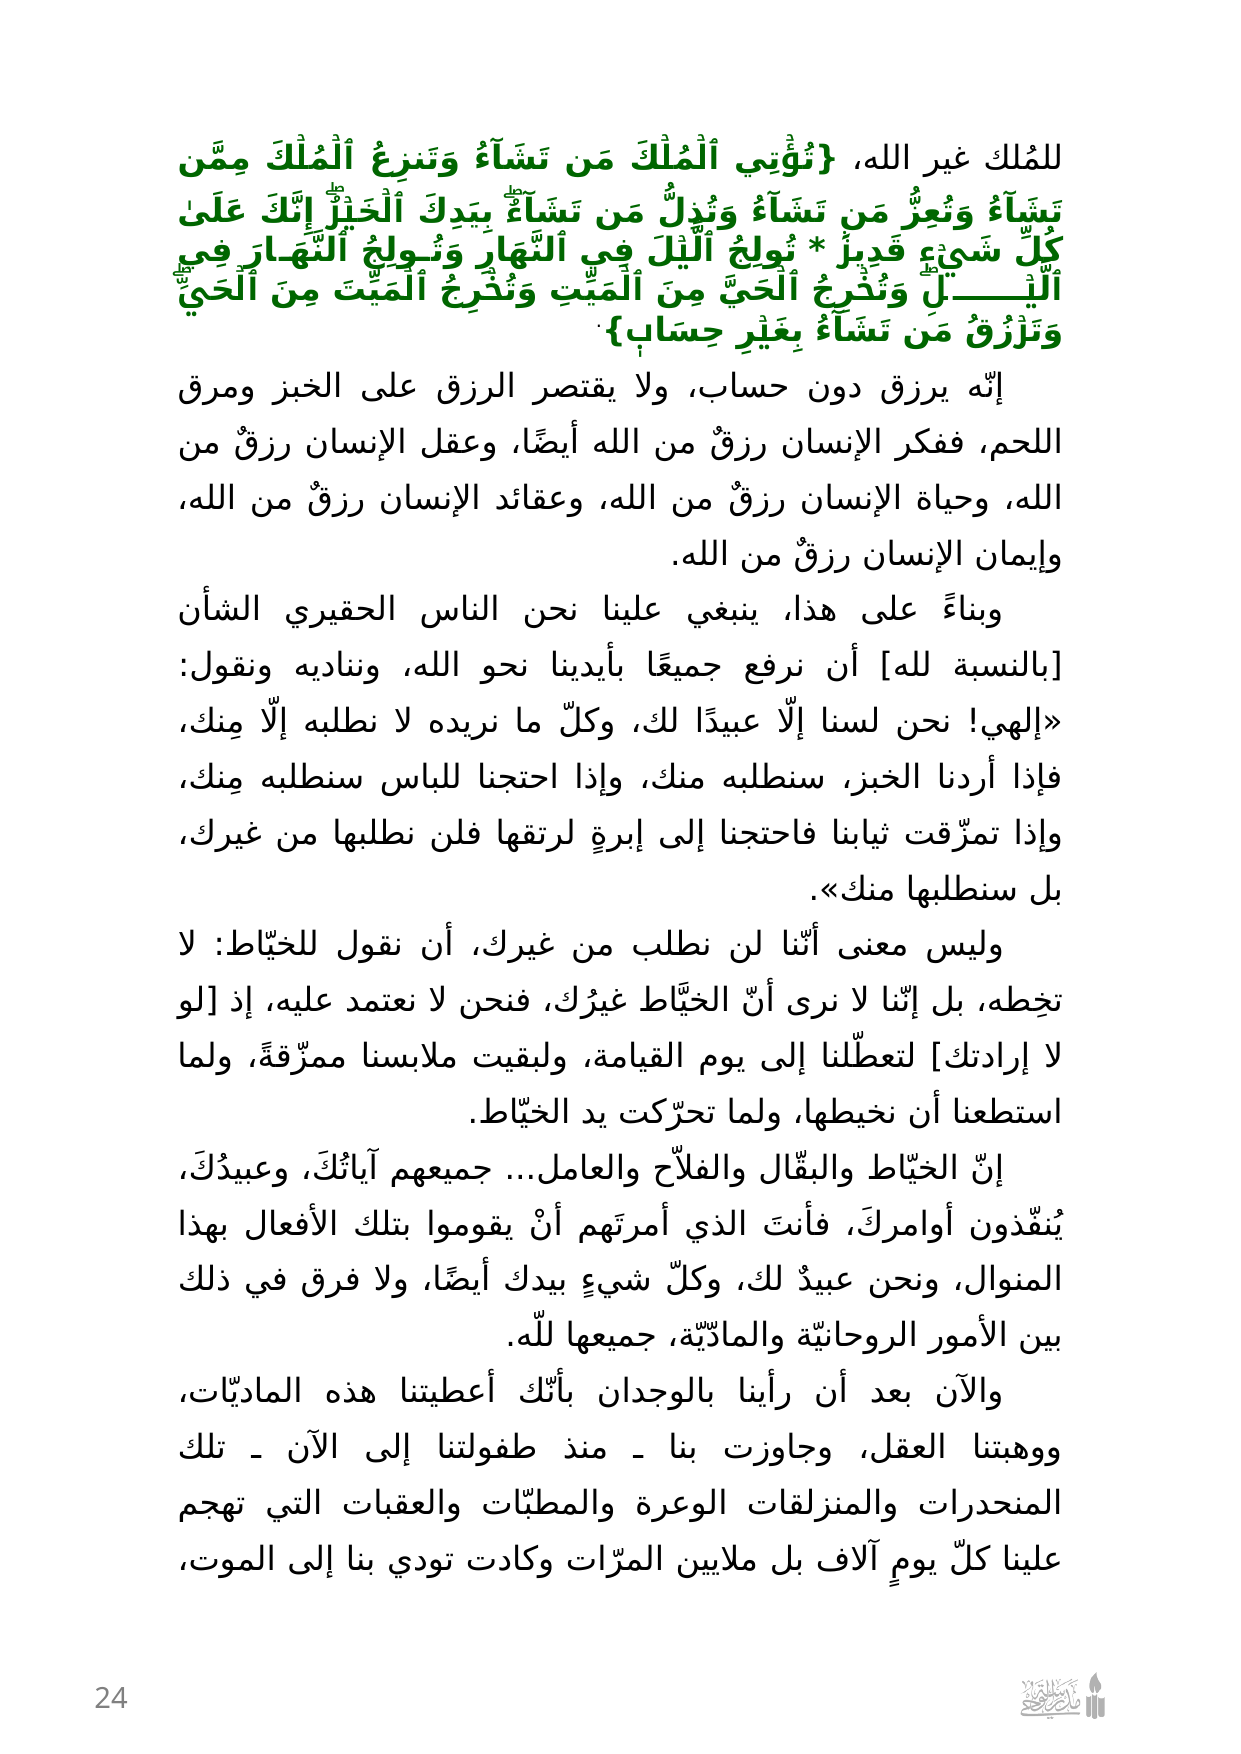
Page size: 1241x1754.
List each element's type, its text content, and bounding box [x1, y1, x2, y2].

text وليس معنى أنّنا لن نطلب من غيرك، أن نقول للخيّاط: لا تخِطه، بل إنّنا لا نرى أنّ الخيَّاط غيرُك، فنحن لا نعتمد عليه، إذ [لو لا إرادتك] لتعطّلنا إلى يوم القيامة، ولبقيت ملابسنا ممزّقةً، ولما استطعنا أن نخيطها، ولما تحرّكت يد الخيّاط. [177, 922, 1063, 1146]
text إنّ الخيّاط والبقّال والفلاّح والعامل... جميعهم آياتُكَ، وعبيدُكَ، يُنفّذون أوامركَ، فأنتَ الذي أمرتَهم أنْ يقوموا بتلك الأفعال بهذا المنوال، ونحن عبيدٌ لك، وكلّ شيءٍ بيدك أيضًا، ولا فرق في ذلك بين الأمور الروحانيّة والمادّيّة، جميعها للّه. [177, 1146, 1063, 1369]
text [177, 136, 1063, 364]
picture [1020, 1672, 1105, 1719]
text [177, 1369, 1063, 1592]
text إنّه يرزق دون حساب، ولا يقتصر الرزق على الخبز ومرق اللحم، ففكر الإنسان رزقٌ من الله أيضًا، وعقل الإنسان رزقٌ من الله، وحياة الإنسان رزقٌ من الله، وعقائد الإنسان رزقٌ من الله، وإيمان الإنسان رزقٌ من الله. [177, 364, 1063, 587]
text وبناءً على هذا، ينبغي علينا نحن الناس الحقيري الشأن [بالنسبة لله] أن نرفع جميعًا بأيدينا نحو الله، ونناديه ونقول: «إلهي! نحن لسنا إلّا عبيدًا لك، وكلّ ما نريده لا نطلبه إلّا مِنك، فإذا أردنا الخبز، سنطلبه منك، وإذا احتجنا للباس سنطلبه مِنك، وإذا تمزّقت ثيابنا فاحتجنا إلى إبرةٍ لرتقها فلن نطلبها من غيرك، بل سنطلبها منك». [177, 587, 1063, 922]
